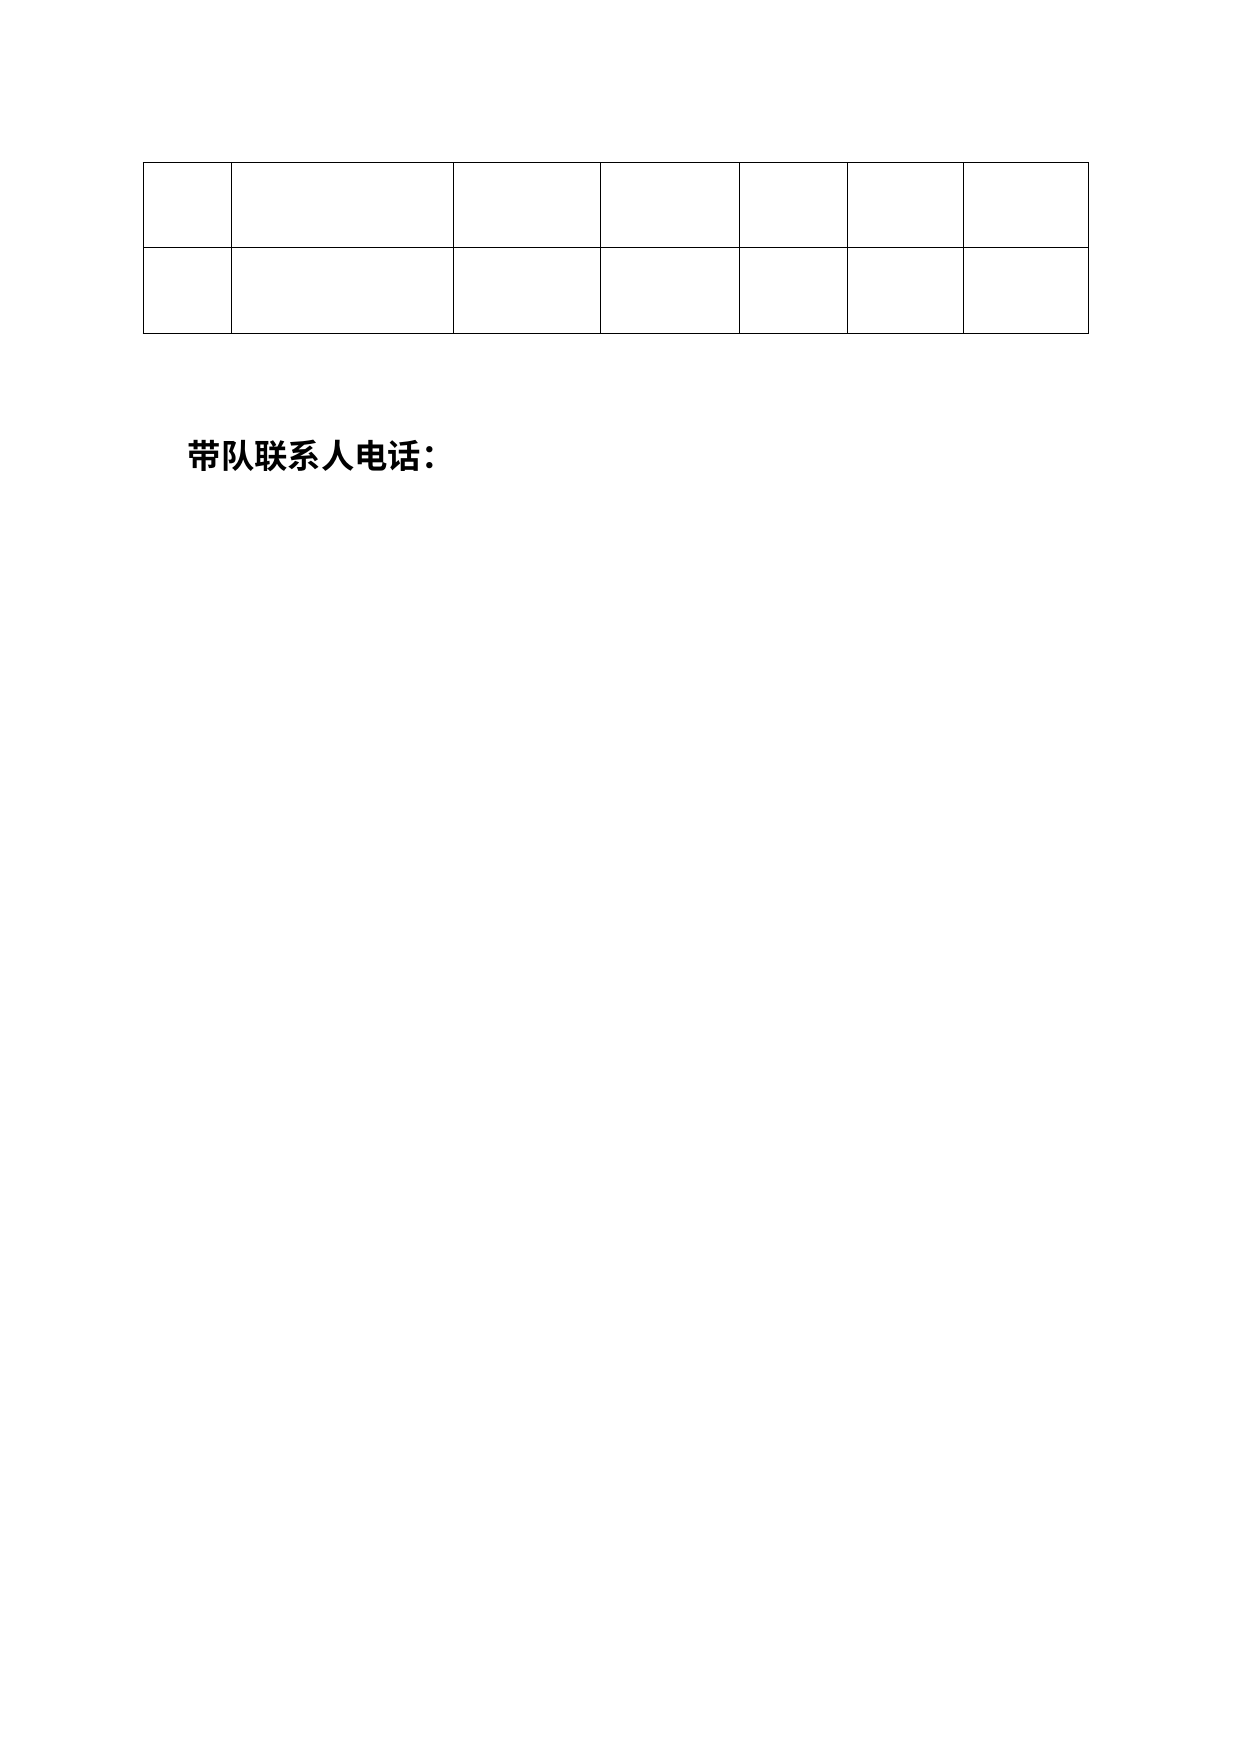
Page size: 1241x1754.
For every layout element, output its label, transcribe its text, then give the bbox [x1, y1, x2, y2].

table_cell [601, 163, 739, 247]
table_cell [232, 248, 453, 332]
table_cell [454, 248, 600, 332]
table_cell [964, 248, 1088, 332]
table_cell [848, 248, 963, 332]
text 带队联系人电话： [187, 421, 1053, 486]
table_cell [144, 248, 231, 332]
table_cell [740, 163, 847, 247]
table_cell [454, 163, 600, 247]
table_cell [144, 163, 231, 247]
table_cell [232, 163, 453, 247]
table_cell [848, 163, 963, 247]
table_cell [964, 163, 1088, 247]
table_cell [601, 248, 739, 332]
table_cell [740, 248, 847, 332]
